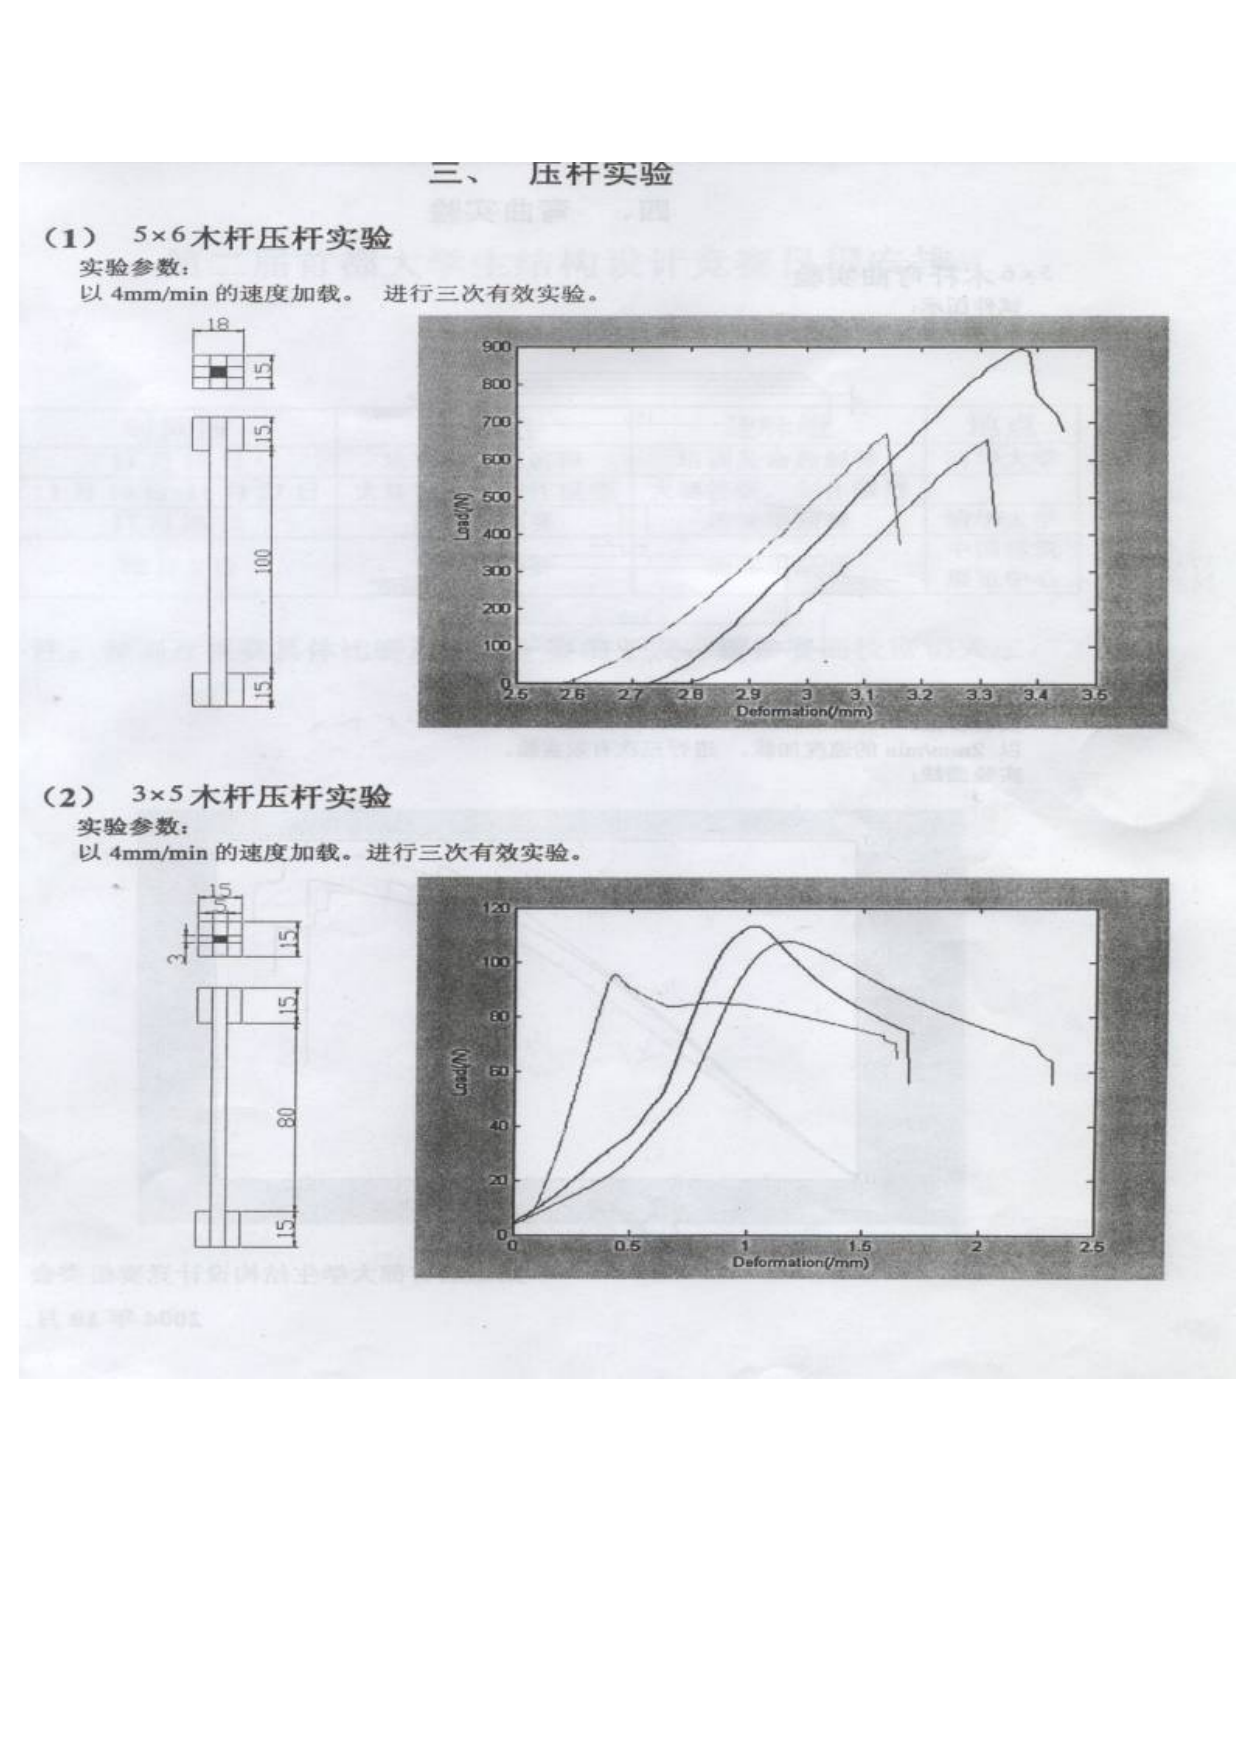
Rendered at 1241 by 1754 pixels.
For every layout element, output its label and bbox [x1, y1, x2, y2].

picture [18, 162, 1236, 1379]
